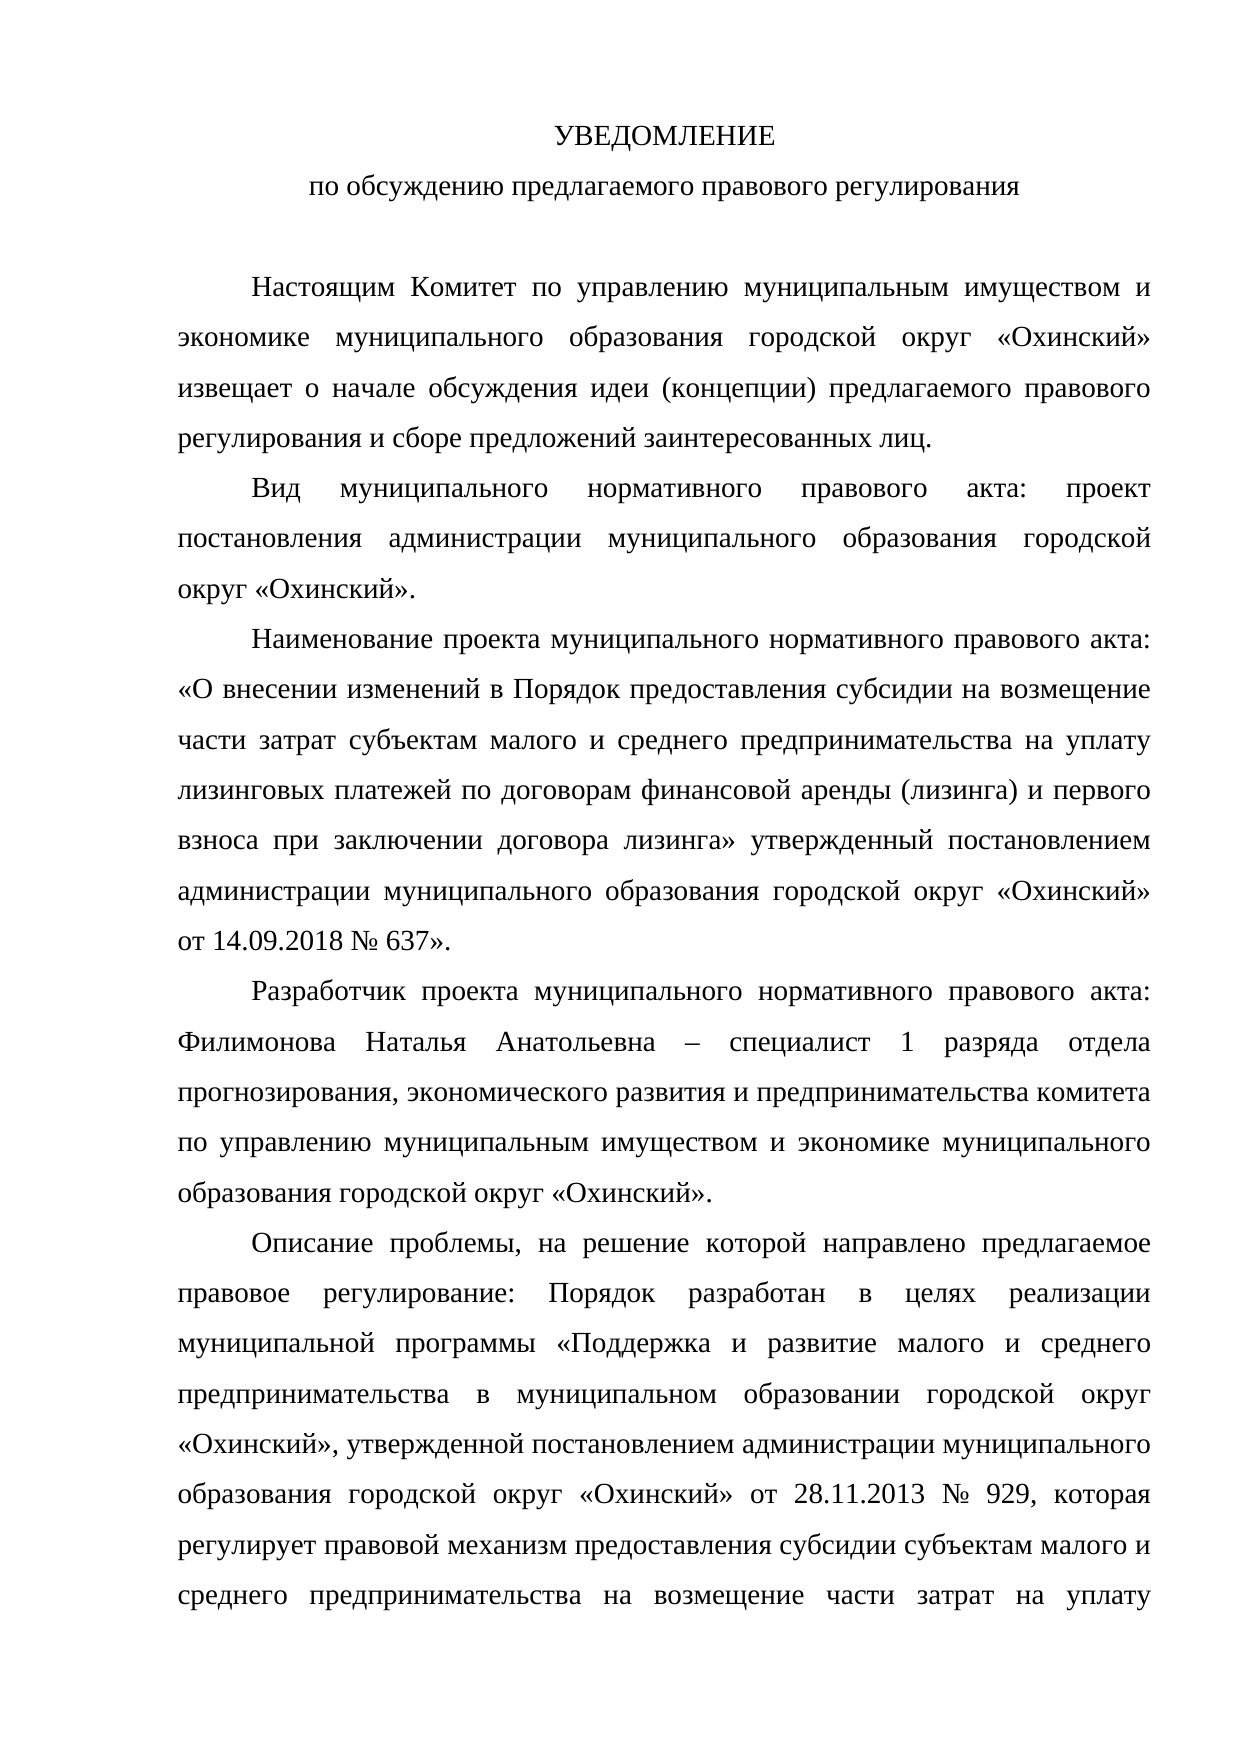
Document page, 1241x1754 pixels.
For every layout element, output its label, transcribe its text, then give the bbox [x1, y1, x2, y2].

list Вид муниципального нормативного правового акта: проект постановления администрации муниципального образования городской округ «Охинский». [177, 470, 1152, 604]
text УВЕДОМЛЕНИЕ [177, 118, 1152, 152]
list Разработчик проекта муниципального нормативного правового акта: Филимонова Наталья Анатольевна – специалист 1 разряда отдела прогнозирования, экономического развития и предпринимательства комитета по управлению муниципальным имуществом и экономике муниципального образования городской округ «Охинский». [177, 973, 1152, 1208]
text по обсуждению предлагаемого правового регулирования [177, 168, 1152, 202]
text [177, 1225, 1152, 1611]
text Настоящим Комитет по управлению муниципальным имуществом и экономике муниципального образования городской округ «Охинский» извещает о начале обсуждения идеи (концепции) предлагаемого правового регулирования и сборе предложений заинтересованных лиц. [177, 269, 1152, 453]
text Наименование проекта муниципального нормативного правового акта: «О внесении изменений в Порядок предоставления субсидии на возмещение части затрат субъектам малого и среднего предпринимательства на уплату лизинговых платежей по договорам финансовой аренды (лизинга) и первого взноса при заключении договора лизинга» утвержденный постановлением администрации муниципального образования городской округ «Охинский» от 14.09.2018 № 637». [177, 621, 1152, 957]
